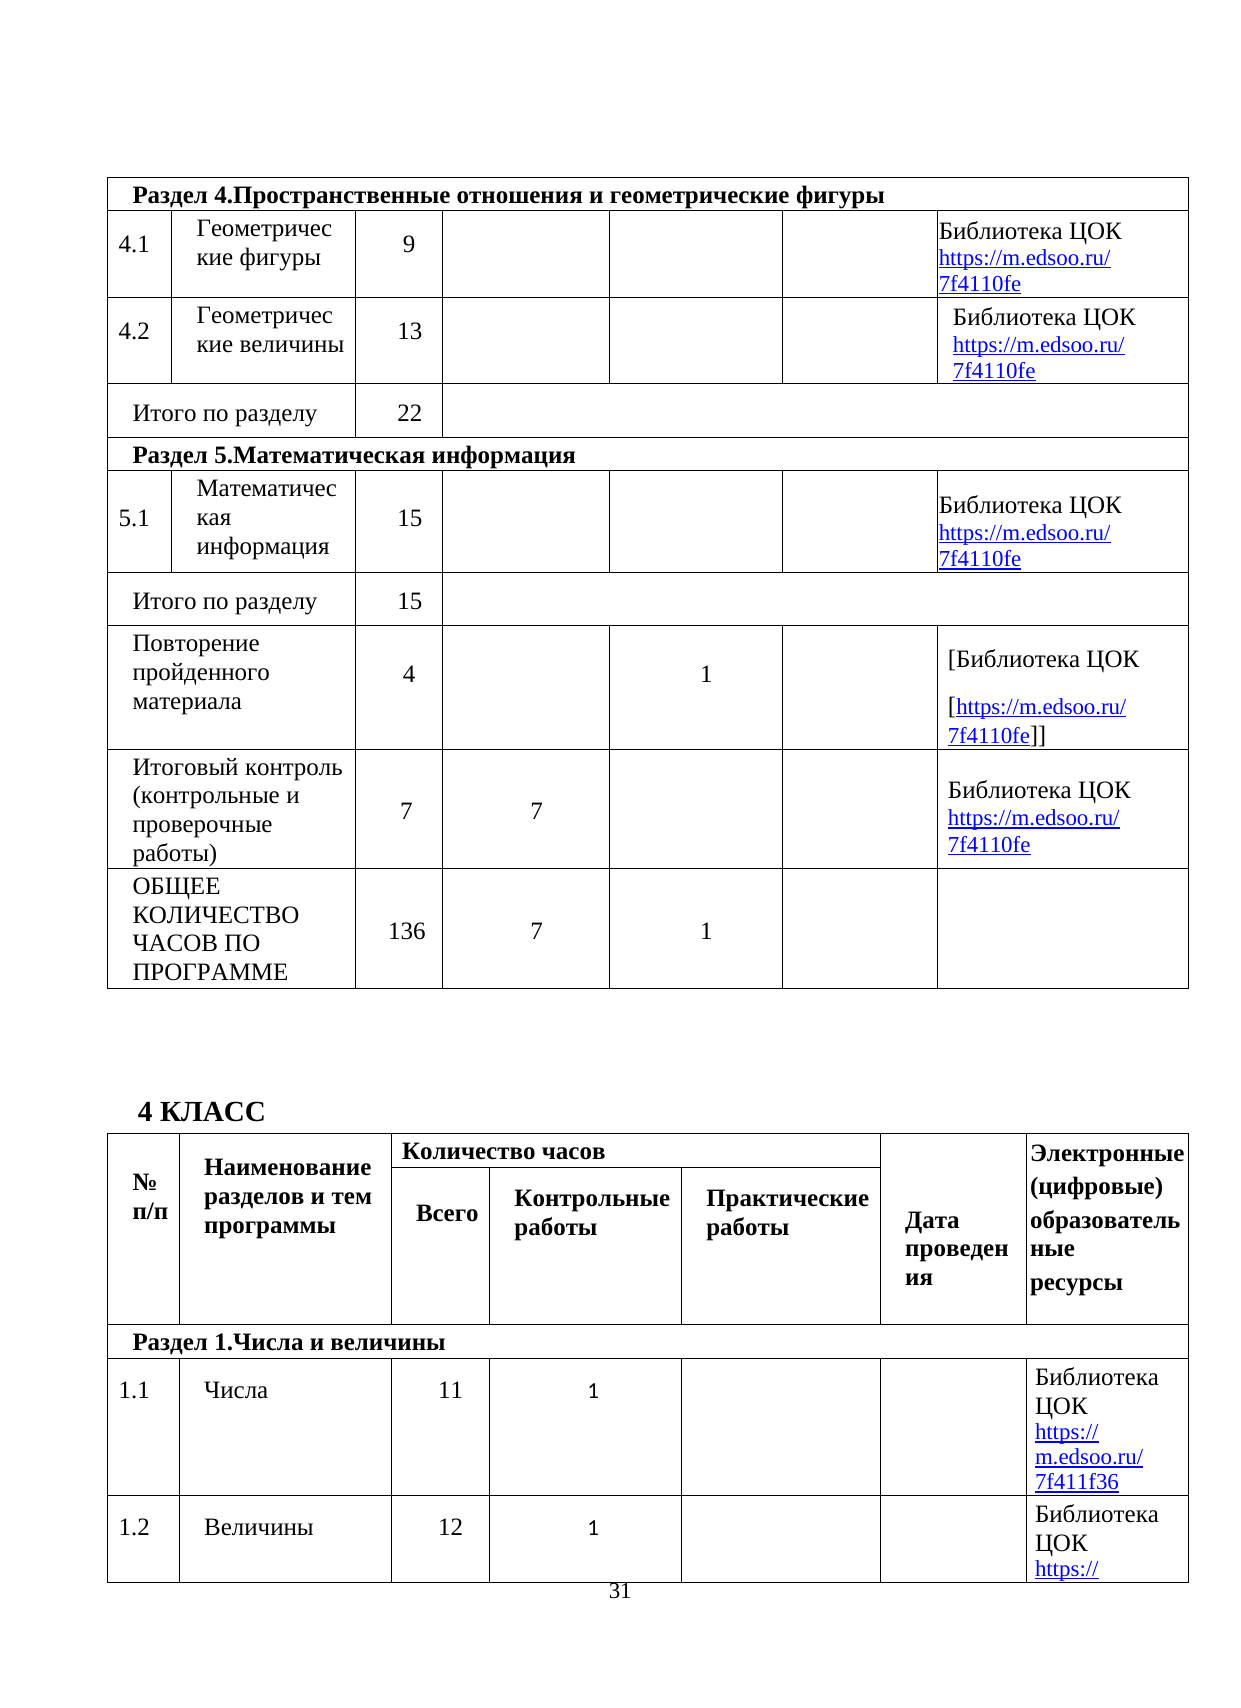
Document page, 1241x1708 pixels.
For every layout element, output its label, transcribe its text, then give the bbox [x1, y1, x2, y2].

table_cell Итоговый контроль (контрольные и проверочные работы) [108, 750, 355, 868]
table_cell 7 [443, 750, 609, 868]
table_header Количество часов [392, 1134, 880, 1167]
table_cell [783, 211, 937, 297]
table_cell Библиотека ЦОК https://m.edsoo.ru/7f4110fe [938, 298, 1188, 383]
table_cell Библиотека ЦОК https://m.edsoo.ru/7f4110fe [938, 471, 1188, 572]
table_cell 7 [443, 869, 609, 987]
table_cell [783, 750, 937, 868]
table_cell [443, 298, 609, 383]
table_cell Повторение пройденного материала [108, 626, 355, 749]
table_cell Геометричес кие фигуры [172, 211, 355, 297]
table_cell [938, 869, 1188, 987]
table_cell Библиотека ЦОК https://m.edsoo.ru/7f4110fe [938, 211, 1188, 297]
table_cell 4.1 [108, 211, 171, 297]
table_cell [783, 298, 937, 383]
table_cell ОБЩЕЕ КОЛИЧЕСТВО ЧАСОВ ПО ПРОГРАММЕ [108, 869, 355, 987]
table_cell [443, 471, 609, 572]
table_header Раздел 4.Пространственные отношения и геометрические фигуры [108, 178, 1188, 210]
table_cell [881, 1359, 1026, 1495]
table_header Дата проведения [881, 1134, 1026, 1324]
table_header № п/п [108, 1134, 179, 1324]
table_cell 13 [356, 298, 442, 383]
table_cell [783, 471, 937, 572]
table_cell 5.1 [108, 471, 171, 572]
table_cell 1.1 [108, 1359, 179, 1495]
table_cell 11 [392, 1359, 489, 1495]
table_cell Практические работы [682, 1168, 880, 1324]
table_cell 1 [490, 1496, 681, 1582]
table_cell 15 [356, 471, 442, 572]
table_cell 7 [356, 750, 442, 868]
table_cell 15 [356, 573, 442, 625]
table_cell [Библиотека ЦОК [https://m.edsoo.ru/7f4110fe]] [938, 626, 1188, 749]
table_cell Числа [180, 1359, 391, 1495]
table_cell 12 [392, 1496, 489, 1582]
table_cell 1 [610, 626, 782, 749]
table_cell [610, 211, 782, 297]
table_cell [783, 626, 937, 749]
list КЛАСС [138, 1094, 1184, 1128]
table_cell Библиотека ЦОК https://m.edsoo.ru/7f4110fe [938, 750, 1188, 868]
table_cell [443, 384, 1188, 437]
table_cell 4.2 [108, 298, 171, 383]
table_cell Раздел 5.Математическая информация [108, 438, 1188, 470]
table_cell [783, 869, 937, 987]
table_cell [682, 1496, 880, 1582]
table_cell [610, 471, 782, 572]
table_cell Контрольные работы [490, 1168, 681, 1324]
table_cell Всего [392, 1168, 489, 1324]
table_cell [881, 1496, 1026, 1582]
table_cell Раздел 1.Числа и величины [108, 1325, 1188, 1358]
table_cell [610, 750, 782, 868]
table_header Электронные (цифровые) образовательные ресурсы [1027, 1134, 1188, 1324]
table_header Наименование разделов и тем программы [180, 1134, 391, 1324]
table_cell 1 [610, 869, 782, 987]
table_cell 136 [356, 869, 442, 987]
table_cell 9 [356, 211, 442, 297]
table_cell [1027, 1359, 1188, 1495]
table_cell [443, 573, 1188, 625]
table_cell 1 [490, 1359, 681, 1495]
table_cell 1.2 [108, 1496, 179, 1582]
table_cell Величины [180, 1496, 391, 1582]
table_cell Математичес кая информация [172, 471, 355, 572]
table_cell [682, 1359, 880, 1495]
table_cell [443, 211, 609, 297]
table_cell 4 [356, 626, 442, 749]
table_cell Итого по разделу [108, 573, 355, 625]
table_cell 22 [356, 384, 442, 437]
table_cell Геометричес кие величины [172, 298, 355, 383]
table_cell Итого по разделу [108, 384, 355, 437]
table_cell [443, 626, 609, 749]
table_cell [610, 298, 782, 383]
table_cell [1027, 1496, 1188, 1582]
